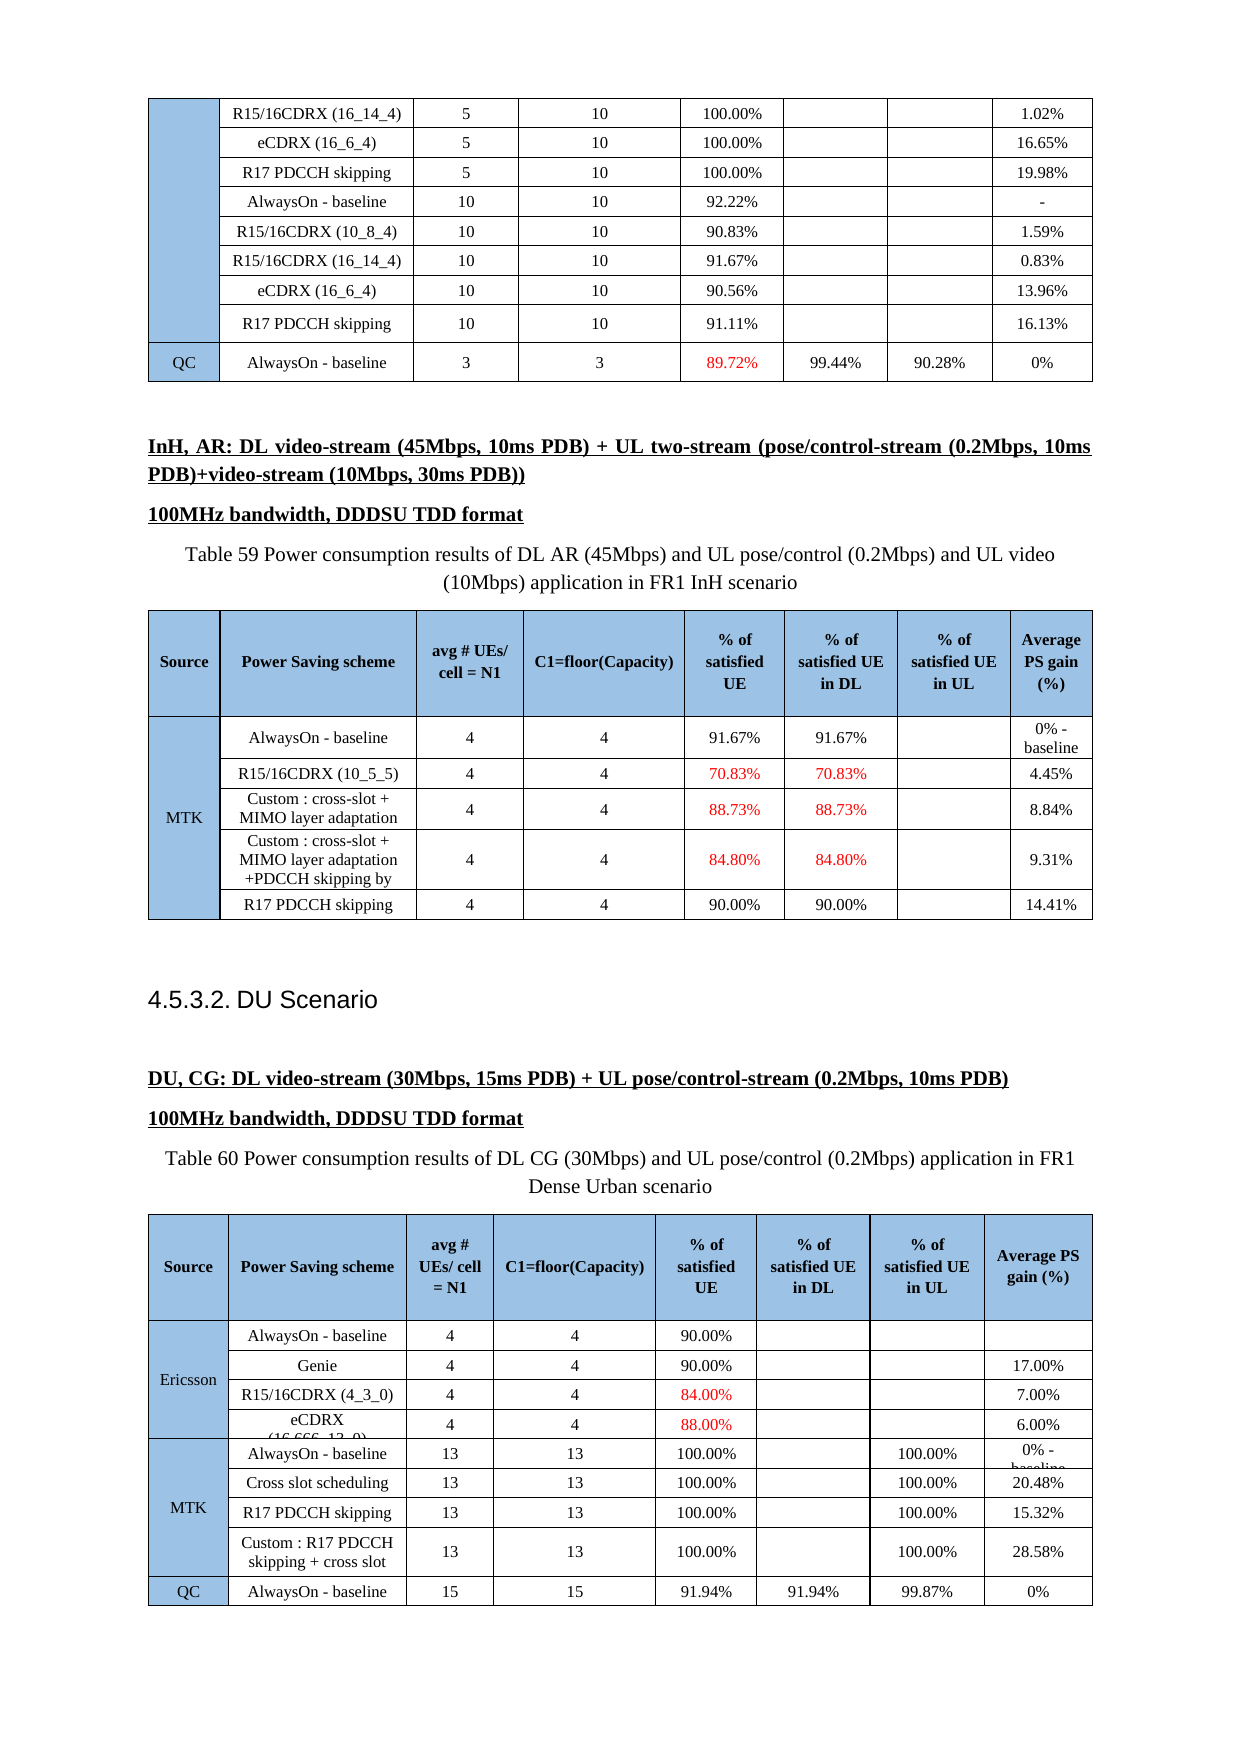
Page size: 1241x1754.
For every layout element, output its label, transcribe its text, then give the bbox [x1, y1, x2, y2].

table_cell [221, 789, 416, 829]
text DU, CG: DL video-stream (30Mbps, 15ms PDB) + UL pose/control-stream (0.2Mbps, 10ms PDB) [148, 1066, 1092, 1090]
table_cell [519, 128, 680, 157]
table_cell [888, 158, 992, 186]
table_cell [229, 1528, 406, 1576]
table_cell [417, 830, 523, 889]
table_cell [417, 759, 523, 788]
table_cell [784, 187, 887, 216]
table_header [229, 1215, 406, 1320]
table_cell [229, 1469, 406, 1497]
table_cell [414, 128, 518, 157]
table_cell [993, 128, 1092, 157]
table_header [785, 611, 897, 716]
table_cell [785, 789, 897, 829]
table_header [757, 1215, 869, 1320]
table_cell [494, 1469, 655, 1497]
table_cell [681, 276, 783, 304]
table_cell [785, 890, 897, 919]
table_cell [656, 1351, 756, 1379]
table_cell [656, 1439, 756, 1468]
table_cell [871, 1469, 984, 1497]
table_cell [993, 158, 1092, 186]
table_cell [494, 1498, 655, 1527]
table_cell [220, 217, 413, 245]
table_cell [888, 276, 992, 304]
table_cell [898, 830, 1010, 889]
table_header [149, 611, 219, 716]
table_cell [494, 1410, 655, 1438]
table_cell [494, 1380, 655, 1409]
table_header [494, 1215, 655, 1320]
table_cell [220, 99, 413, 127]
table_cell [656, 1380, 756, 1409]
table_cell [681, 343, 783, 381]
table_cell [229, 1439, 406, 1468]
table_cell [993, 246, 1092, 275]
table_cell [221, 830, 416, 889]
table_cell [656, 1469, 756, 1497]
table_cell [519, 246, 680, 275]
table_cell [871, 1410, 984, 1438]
list DU Scenario [148, 985, 1092, 1013]
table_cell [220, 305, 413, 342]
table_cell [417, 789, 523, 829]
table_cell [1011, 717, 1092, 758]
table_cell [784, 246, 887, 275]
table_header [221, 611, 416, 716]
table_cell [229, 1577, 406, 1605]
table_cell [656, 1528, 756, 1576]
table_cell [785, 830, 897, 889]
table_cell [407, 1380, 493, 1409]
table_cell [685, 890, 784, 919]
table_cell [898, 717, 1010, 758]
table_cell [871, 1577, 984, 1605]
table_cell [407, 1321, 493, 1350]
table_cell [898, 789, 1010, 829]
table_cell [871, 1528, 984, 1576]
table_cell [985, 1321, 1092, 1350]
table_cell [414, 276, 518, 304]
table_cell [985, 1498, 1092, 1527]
text 100MHz bandwidth, DDDSU TDD format [148, 502, 1092, 526]
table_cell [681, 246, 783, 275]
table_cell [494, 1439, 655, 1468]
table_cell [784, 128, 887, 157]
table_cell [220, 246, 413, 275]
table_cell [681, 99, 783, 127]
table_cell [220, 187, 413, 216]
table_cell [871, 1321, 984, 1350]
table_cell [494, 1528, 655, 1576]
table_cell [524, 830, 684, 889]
text Table 59 Power consumption results of DL AR (45Mbps) and UL pose/control (0.2Mbps) and UL video (10Mbps) application in FR1 InH scenario [148, 542, 1092, 594]
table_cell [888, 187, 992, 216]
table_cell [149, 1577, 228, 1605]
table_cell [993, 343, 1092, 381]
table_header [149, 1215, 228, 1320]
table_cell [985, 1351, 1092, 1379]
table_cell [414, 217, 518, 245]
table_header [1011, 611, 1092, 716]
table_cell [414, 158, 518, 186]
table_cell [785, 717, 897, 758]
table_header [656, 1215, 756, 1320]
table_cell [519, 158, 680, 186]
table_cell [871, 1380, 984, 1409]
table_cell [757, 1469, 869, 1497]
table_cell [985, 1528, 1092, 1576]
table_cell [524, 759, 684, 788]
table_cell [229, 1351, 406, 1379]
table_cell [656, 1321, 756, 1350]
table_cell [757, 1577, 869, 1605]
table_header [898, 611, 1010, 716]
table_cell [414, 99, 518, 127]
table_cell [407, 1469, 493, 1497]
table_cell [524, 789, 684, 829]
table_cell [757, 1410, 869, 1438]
text InH, AR: DL video-stream (45Mbps, 10ms PDB) + UL two-stream (pose/control-stream (0.2Mbps, 10ms PDB)+video-stream (10Mbps, 30ms PDB)) [148, 434, 1092, 455]
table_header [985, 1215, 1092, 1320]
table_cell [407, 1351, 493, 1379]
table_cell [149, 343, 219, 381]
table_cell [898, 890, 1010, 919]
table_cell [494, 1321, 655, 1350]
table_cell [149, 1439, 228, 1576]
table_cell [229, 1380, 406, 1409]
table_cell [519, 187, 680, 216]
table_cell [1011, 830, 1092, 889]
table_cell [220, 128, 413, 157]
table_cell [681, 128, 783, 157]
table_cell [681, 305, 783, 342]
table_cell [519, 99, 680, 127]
text Table 60 Power consumption results of DL CG (30Mbps) and UL pose/control (0.2Mbps) application in FR1 Dense Urban scenario [148, 1146, 1092, 1198]
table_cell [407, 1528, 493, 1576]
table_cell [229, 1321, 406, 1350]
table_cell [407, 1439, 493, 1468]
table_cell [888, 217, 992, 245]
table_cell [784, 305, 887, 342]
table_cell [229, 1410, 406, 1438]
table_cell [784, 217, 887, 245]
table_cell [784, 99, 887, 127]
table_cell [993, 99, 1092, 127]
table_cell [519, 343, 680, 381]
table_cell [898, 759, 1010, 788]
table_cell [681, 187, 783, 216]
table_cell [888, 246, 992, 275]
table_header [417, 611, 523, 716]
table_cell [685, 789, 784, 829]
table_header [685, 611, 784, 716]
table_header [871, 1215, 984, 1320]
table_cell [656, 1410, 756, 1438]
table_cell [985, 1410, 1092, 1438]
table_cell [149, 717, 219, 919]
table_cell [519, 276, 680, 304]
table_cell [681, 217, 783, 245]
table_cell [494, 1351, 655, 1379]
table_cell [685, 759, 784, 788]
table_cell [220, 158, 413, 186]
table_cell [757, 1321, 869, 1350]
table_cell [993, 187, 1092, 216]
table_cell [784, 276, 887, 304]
text 100MHz bandwidth, DDDSU TDD format [148, 1106, 1092, 1130]
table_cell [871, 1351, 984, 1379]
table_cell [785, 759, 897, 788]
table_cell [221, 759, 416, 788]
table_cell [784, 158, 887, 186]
text InH, AR: DL video-stream (45Mbps, 10ms PDB) + UL two-stream (pose/control-stream (0.2Mbps, 10ms PDB)+video-stream (10Mbps, 30ms PDB)) [148, 456, 1092, 486]
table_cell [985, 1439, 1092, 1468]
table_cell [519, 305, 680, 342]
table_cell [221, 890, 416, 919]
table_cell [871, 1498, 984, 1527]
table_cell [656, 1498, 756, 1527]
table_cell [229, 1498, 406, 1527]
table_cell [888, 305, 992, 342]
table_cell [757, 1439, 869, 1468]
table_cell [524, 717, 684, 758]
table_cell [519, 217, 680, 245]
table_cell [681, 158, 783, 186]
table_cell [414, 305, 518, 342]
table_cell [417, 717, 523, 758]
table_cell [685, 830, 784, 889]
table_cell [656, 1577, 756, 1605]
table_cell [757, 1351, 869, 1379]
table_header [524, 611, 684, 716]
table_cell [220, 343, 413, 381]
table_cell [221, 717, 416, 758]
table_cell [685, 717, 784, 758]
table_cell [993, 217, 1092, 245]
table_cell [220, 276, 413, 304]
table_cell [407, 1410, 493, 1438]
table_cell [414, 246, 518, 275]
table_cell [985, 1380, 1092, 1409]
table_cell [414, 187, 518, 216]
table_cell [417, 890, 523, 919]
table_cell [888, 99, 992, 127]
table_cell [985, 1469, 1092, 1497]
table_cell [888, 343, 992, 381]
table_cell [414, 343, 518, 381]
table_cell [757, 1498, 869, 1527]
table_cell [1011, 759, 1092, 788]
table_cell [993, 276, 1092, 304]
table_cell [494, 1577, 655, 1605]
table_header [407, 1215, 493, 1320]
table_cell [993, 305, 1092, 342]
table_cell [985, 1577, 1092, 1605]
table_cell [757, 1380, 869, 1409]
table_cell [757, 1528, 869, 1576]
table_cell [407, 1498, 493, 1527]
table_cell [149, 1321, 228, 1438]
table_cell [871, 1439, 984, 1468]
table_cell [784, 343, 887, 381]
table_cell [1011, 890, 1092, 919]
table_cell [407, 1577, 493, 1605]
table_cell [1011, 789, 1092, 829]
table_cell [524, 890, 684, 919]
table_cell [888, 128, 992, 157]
